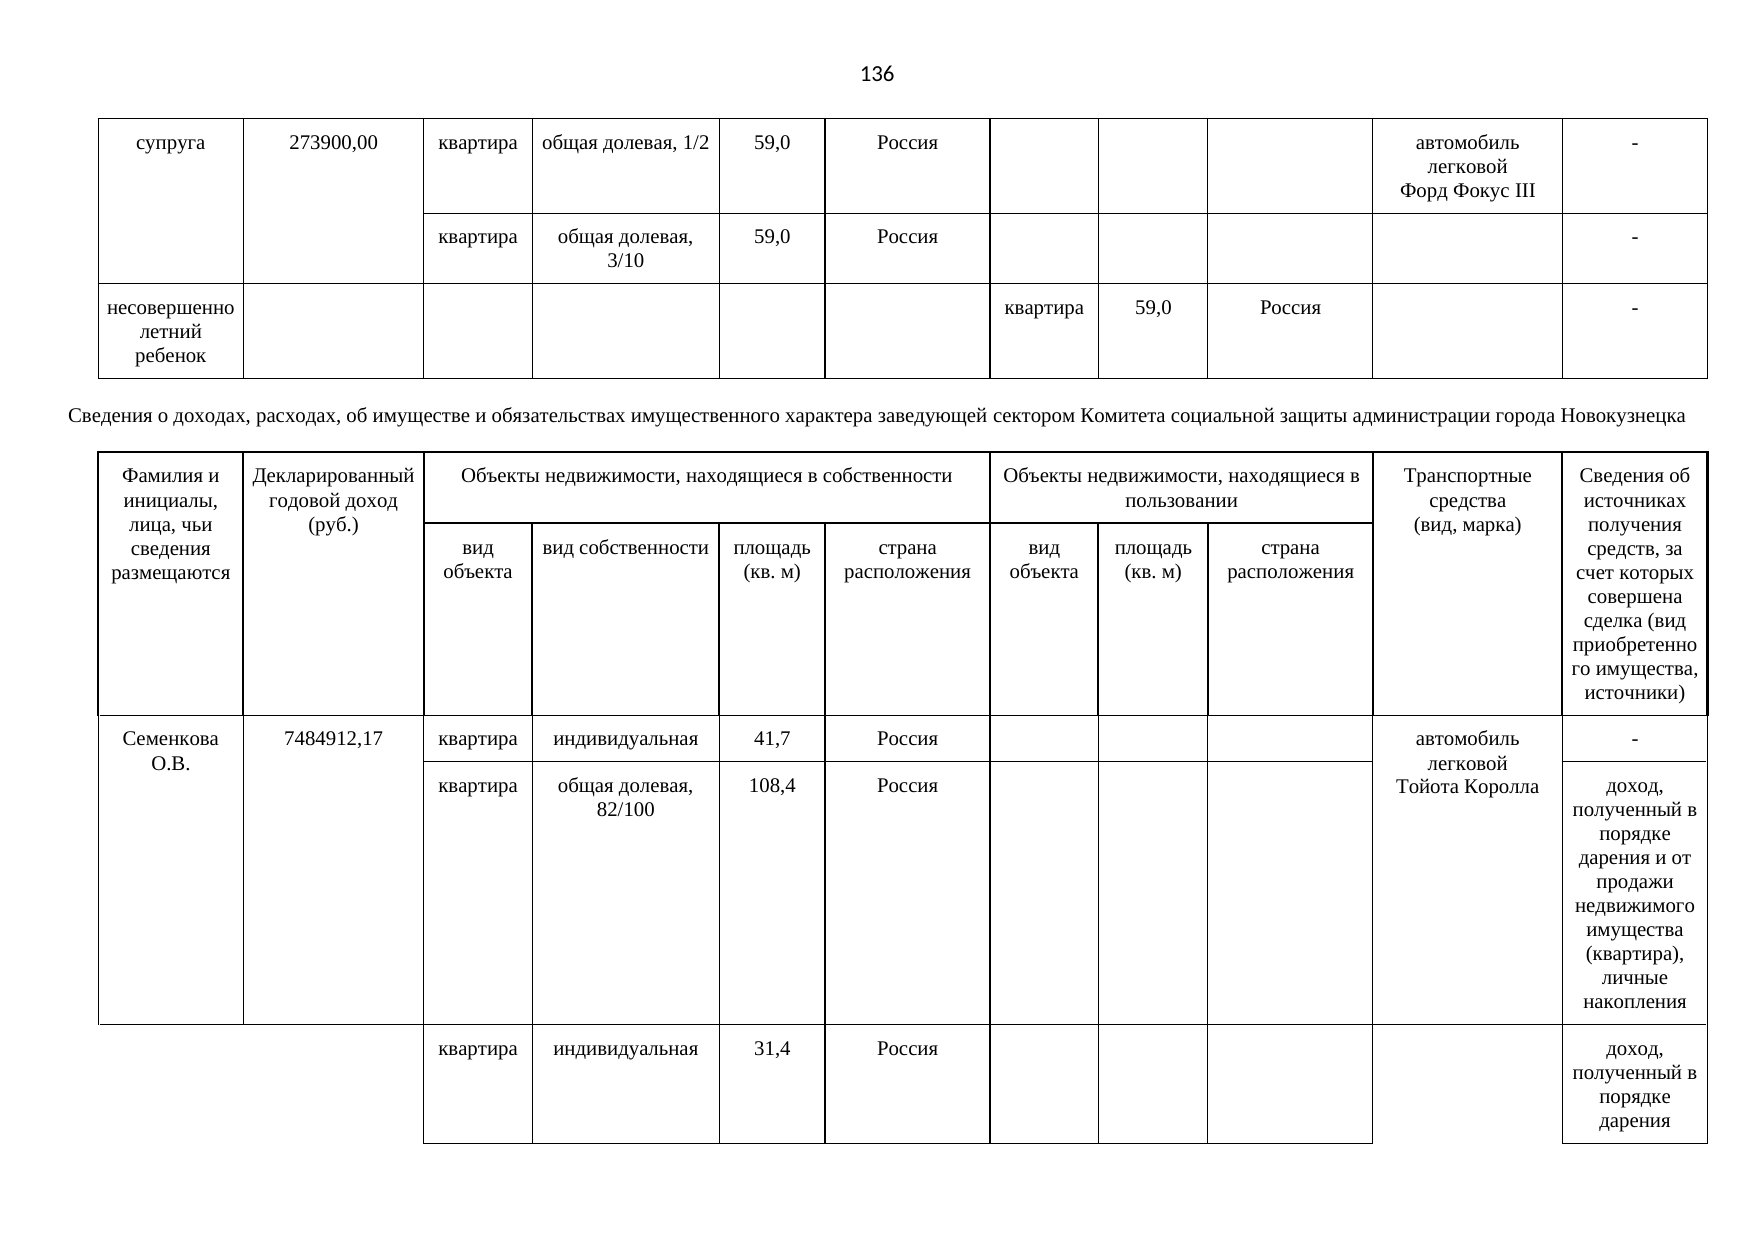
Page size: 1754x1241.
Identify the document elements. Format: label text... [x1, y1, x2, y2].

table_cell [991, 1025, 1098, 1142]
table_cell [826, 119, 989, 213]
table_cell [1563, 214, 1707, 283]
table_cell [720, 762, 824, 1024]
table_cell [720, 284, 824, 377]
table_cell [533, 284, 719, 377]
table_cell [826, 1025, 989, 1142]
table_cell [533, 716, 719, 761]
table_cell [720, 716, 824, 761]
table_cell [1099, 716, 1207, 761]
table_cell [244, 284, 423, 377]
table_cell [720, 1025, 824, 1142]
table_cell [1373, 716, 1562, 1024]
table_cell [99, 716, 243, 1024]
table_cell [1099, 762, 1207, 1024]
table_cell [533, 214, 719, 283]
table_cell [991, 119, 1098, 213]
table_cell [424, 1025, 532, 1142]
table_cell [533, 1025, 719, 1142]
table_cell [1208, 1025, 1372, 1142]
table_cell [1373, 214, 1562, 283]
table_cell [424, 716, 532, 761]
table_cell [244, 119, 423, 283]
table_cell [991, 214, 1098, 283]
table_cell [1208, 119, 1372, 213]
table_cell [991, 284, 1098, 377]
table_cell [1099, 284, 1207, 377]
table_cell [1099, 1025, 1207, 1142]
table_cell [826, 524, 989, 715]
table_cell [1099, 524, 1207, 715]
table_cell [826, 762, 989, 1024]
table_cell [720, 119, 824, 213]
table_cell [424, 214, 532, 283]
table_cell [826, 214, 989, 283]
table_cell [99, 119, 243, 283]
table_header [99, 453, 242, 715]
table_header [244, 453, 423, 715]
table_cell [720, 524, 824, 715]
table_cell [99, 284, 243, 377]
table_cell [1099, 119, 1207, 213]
text Сведения о доходах, расходах, об имуществе и обязательствах имущественного характера заведующей сектором Комитета социальной защиты администрации города Новокузнецка [59, 403, 1695, 427]
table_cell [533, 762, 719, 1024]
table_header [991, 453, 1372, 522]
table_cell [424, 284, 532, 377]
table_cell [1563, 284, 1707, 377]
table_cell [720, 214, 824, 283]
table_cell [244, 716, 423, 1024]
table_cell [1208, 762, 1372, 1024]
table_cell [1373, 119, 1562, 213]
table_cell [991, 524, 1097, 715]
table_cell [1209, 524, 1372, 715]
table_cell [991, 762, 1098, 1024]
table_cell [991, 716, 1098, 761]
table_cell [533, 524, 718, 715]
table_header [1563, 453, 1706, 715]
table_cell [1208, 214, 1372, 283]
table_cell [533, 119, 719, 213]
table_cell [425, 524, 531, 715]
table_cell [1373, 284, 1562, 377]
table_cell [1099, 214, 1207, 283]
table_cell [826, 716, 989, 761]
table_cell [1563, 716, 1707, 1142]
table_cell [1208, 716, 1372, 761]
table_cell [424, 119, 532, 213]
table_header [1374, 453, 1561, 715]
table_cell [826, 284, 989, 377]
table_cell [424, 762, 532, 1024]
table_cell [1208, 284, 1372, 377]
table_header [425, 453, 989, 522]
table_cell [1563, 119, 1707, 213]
